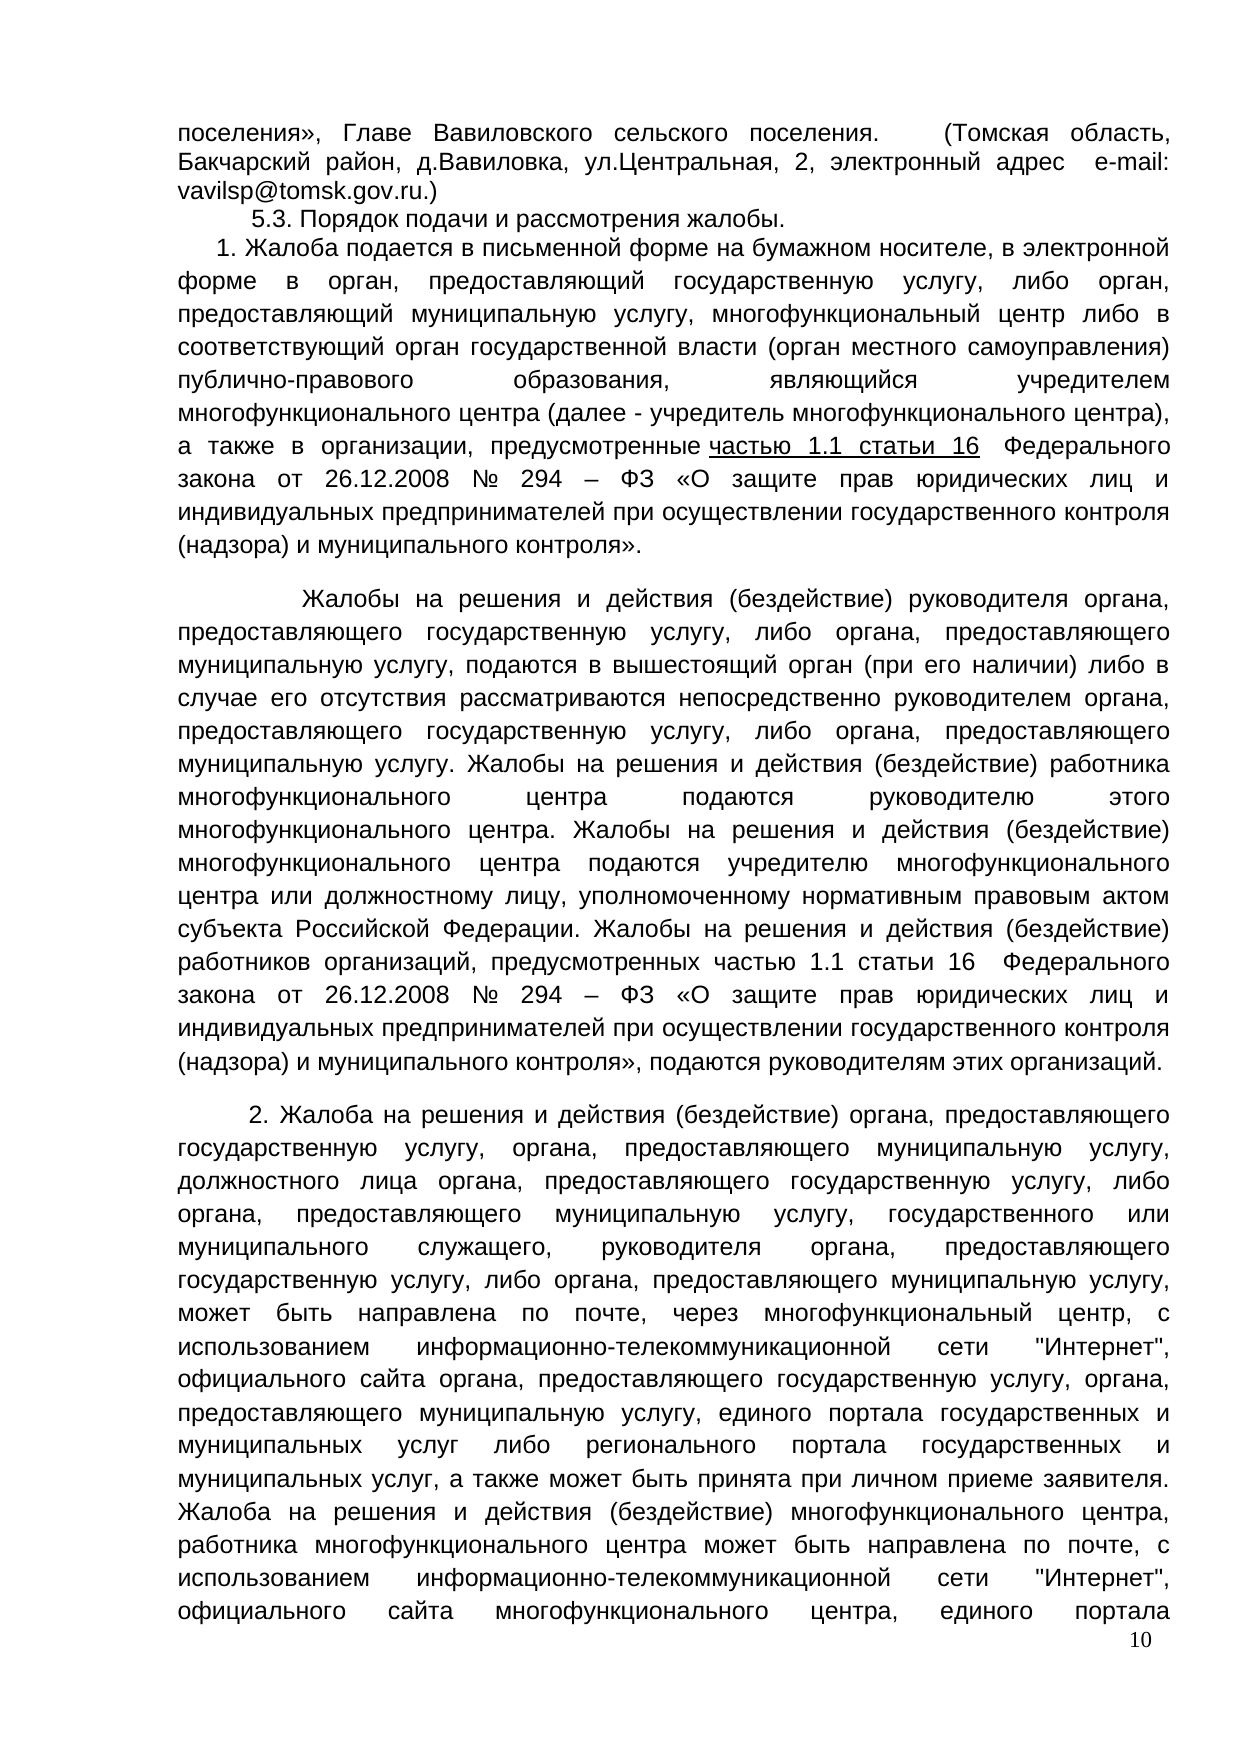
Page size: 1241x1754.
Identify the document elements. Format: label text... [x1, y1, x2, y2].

text 5.3. Порядок подачи и рассмотрения жалобы. [177, 204, 1171, 233]
text 1. Жалоба подается в письменной форме на бумажном носителе, в электронной форме в орган, предоставляющий государственную услугу, либо орган, предоставляющий муниципальную услугу, многофункциональный центр либо в соответствующий орган государственной власти (орган местного самоуправления) публично-правового образования, являющийся учредителем многофункционального центра (далее - учредитель многофункционального центра), а также в организации, предусмотренные частью 1.1 статьи 16 Федерального закона от 26.12.2008 № 294 – ФЗ «О защите прав юридических лиц и индивидуальных предпринимателей при осуществлении государственного контроля (надзора) и муниципального контроля». [177, 233, 1171, 559]
text Жалобы на решения и действия (бездействие) руководителя органа, предоставляющего государственную услугу, либо органа, предоставляющего муниципальную услугу, подаются в вышестоящий орган (при его наличии) либо в случае его отсутствия рассматриваются непосредственно руководителем органа, предоставляющего государственную услугу, либо органа, предоставляющего муниципальную услугу. Жалобы на решения и действия (бездействие) работника многофункционального центра подаются руководителю этого многофункционального центра. Жалобы на решения и действия (бездействие) многофункционального центра подаются учредителю многофункционального центра или должностному лицу, уполномоченному нормативным правовым актом субъекта Российской Федерации. Жалобы на решения и действия (бездействие) работников организаций, предусмотренных частью 1.1 статьи 16 Федерального закона от 26.12.2008 № 294 – ФЗ «О защите прав юридических лиц и индивидуальных предпринимателей при осуществлении государственного контроля (надзора) и муниципального контроля», подаются руководителям этих организаций. [177, 584, 1171, 1075]
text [177, 118, 1171, 204]
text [177, 1100, 1171, 1624]
